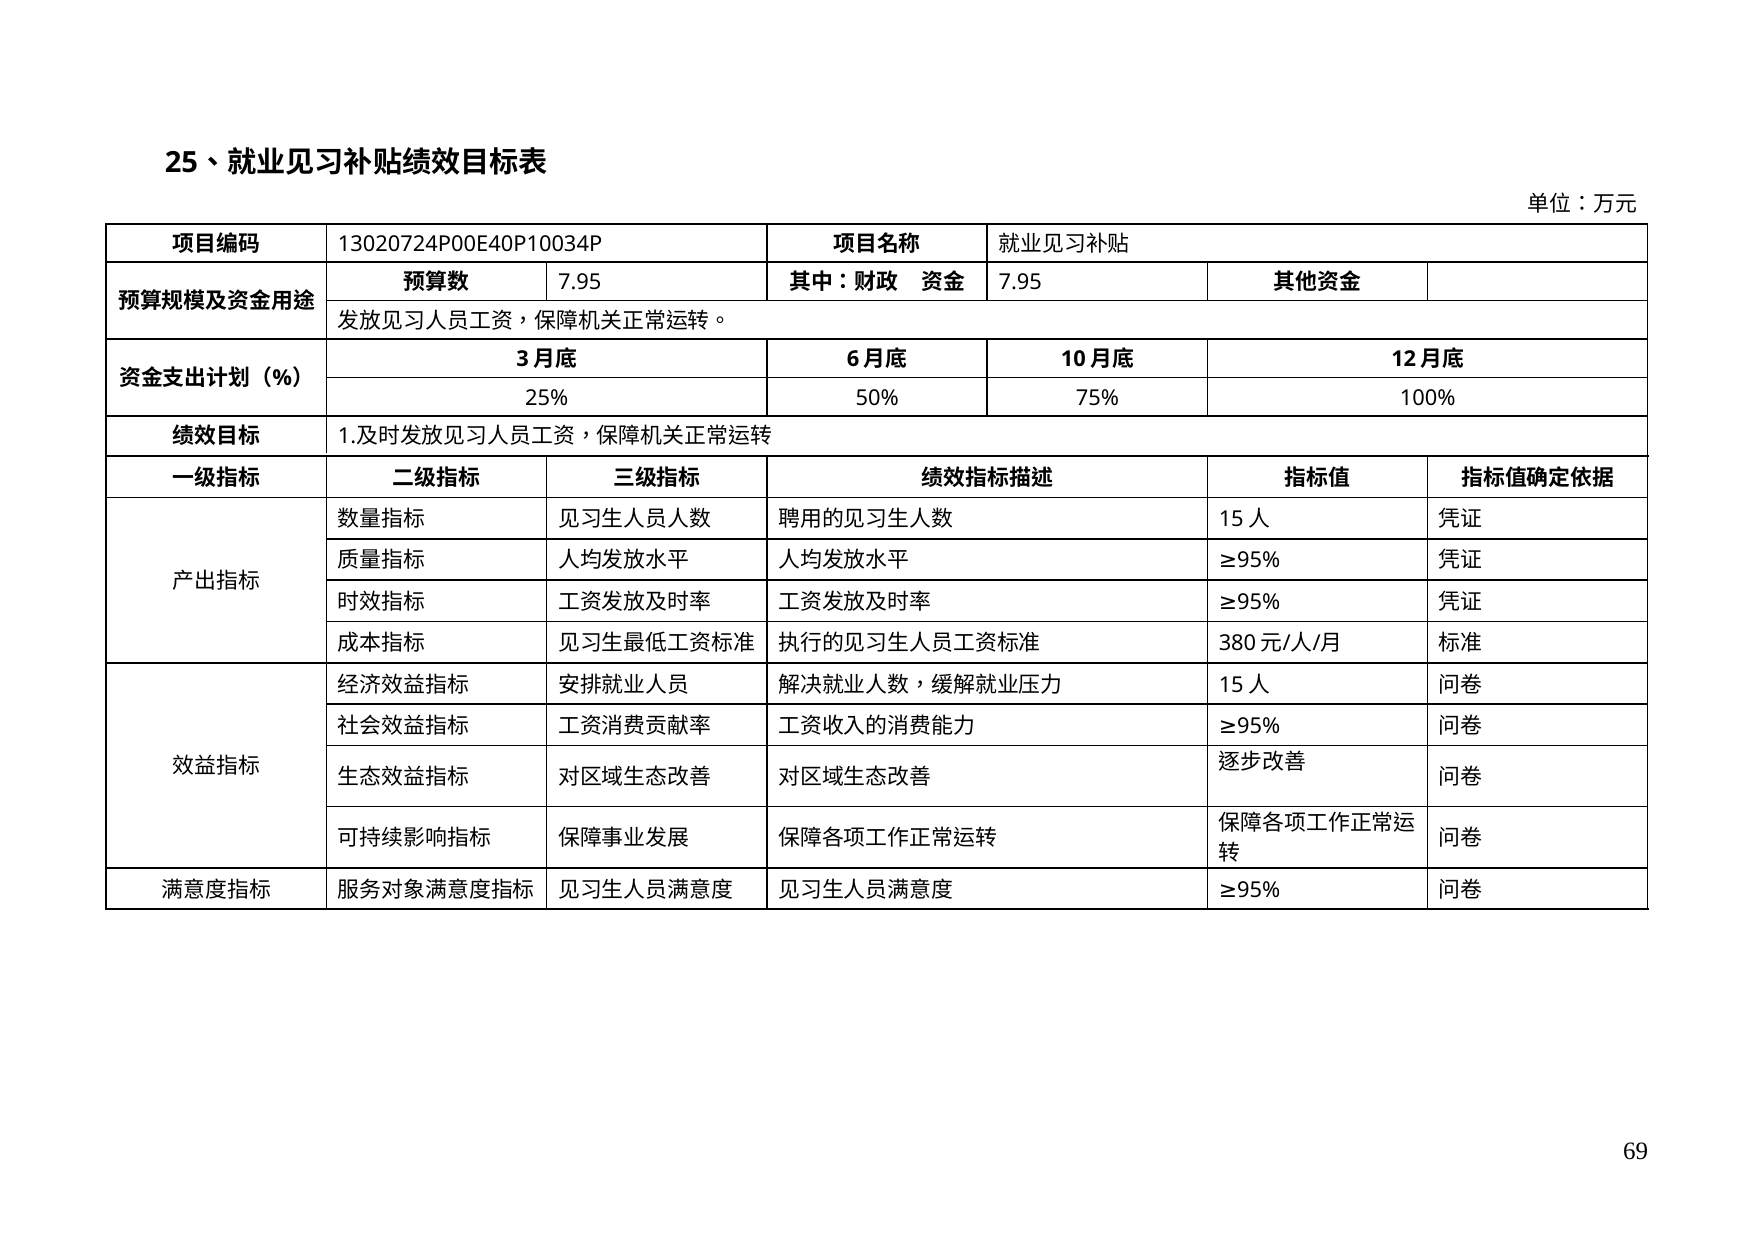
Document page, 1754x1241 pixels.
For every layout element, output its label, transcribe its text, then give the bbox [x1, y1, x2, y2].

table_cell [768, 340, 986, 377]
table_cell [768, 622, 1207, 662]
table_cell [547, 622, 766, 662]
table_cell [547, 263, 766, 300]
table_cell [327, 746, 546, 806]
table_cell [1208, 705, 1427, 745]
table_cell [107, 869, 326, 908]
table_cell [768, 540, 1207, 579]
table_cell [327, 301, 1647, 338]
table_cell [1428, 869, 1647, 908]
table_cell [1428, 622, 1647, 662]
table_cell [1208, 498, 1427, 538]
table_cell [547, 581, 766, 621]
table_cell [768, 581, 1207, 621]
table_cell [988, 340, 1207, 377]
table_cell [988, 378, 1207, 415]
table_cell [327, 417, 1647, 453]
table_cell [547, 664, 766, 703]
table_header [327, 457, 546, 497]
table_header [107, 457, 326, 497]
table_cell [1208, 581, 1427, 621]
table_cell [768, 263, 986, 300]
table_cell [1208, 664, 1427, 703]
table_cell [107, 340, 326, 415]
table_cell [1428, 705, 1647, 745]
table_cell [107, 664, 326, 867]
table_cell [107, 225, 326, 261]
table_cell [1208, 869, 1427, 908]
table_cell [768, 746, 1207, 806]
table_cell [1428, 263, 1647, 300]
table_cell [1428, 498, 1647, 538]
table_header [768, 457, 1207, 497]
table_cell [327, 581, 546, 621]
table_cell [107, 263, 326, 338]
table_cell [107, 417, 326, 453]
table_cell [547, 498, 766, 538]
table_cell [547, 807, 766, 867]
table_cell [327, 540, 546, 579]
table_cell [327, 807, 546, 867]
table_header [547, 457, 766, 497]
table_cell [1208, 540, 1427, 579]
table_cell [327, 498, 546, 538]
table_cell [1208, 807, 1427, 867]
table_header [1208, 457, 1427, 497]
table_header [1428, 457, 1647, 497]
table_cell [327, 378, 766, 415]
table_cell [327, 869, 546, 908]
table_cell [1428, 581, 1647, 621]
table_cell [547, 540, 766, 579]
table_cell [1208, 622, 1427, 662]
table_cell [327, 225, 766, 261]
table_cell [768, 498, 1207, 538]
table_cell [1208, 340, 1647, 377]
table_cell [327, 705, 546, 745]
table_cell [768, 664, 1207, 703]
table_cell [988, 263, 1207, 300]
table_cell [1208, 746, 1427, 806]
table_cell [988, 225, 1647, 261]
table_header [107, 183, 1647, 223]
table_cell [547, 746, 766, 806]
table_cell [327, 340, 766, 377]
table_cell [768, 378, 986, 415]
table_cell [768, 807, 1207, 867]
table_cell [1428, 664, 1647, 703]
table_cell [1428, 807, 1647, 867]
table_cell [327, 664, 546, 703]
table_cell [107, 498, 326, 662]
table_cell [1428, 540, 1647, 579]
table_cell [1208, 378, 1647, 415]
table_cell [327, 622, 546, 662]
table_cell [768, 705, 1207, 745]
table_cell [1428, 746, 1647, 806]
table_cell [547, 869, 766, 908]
text 25、就业见习补贴绩效目标表 [106, 142, 1648, 181]
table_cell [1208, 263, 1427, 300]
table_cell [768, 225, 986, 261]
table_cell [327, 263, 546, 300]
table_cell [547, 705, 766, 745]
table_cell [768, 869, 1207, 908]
